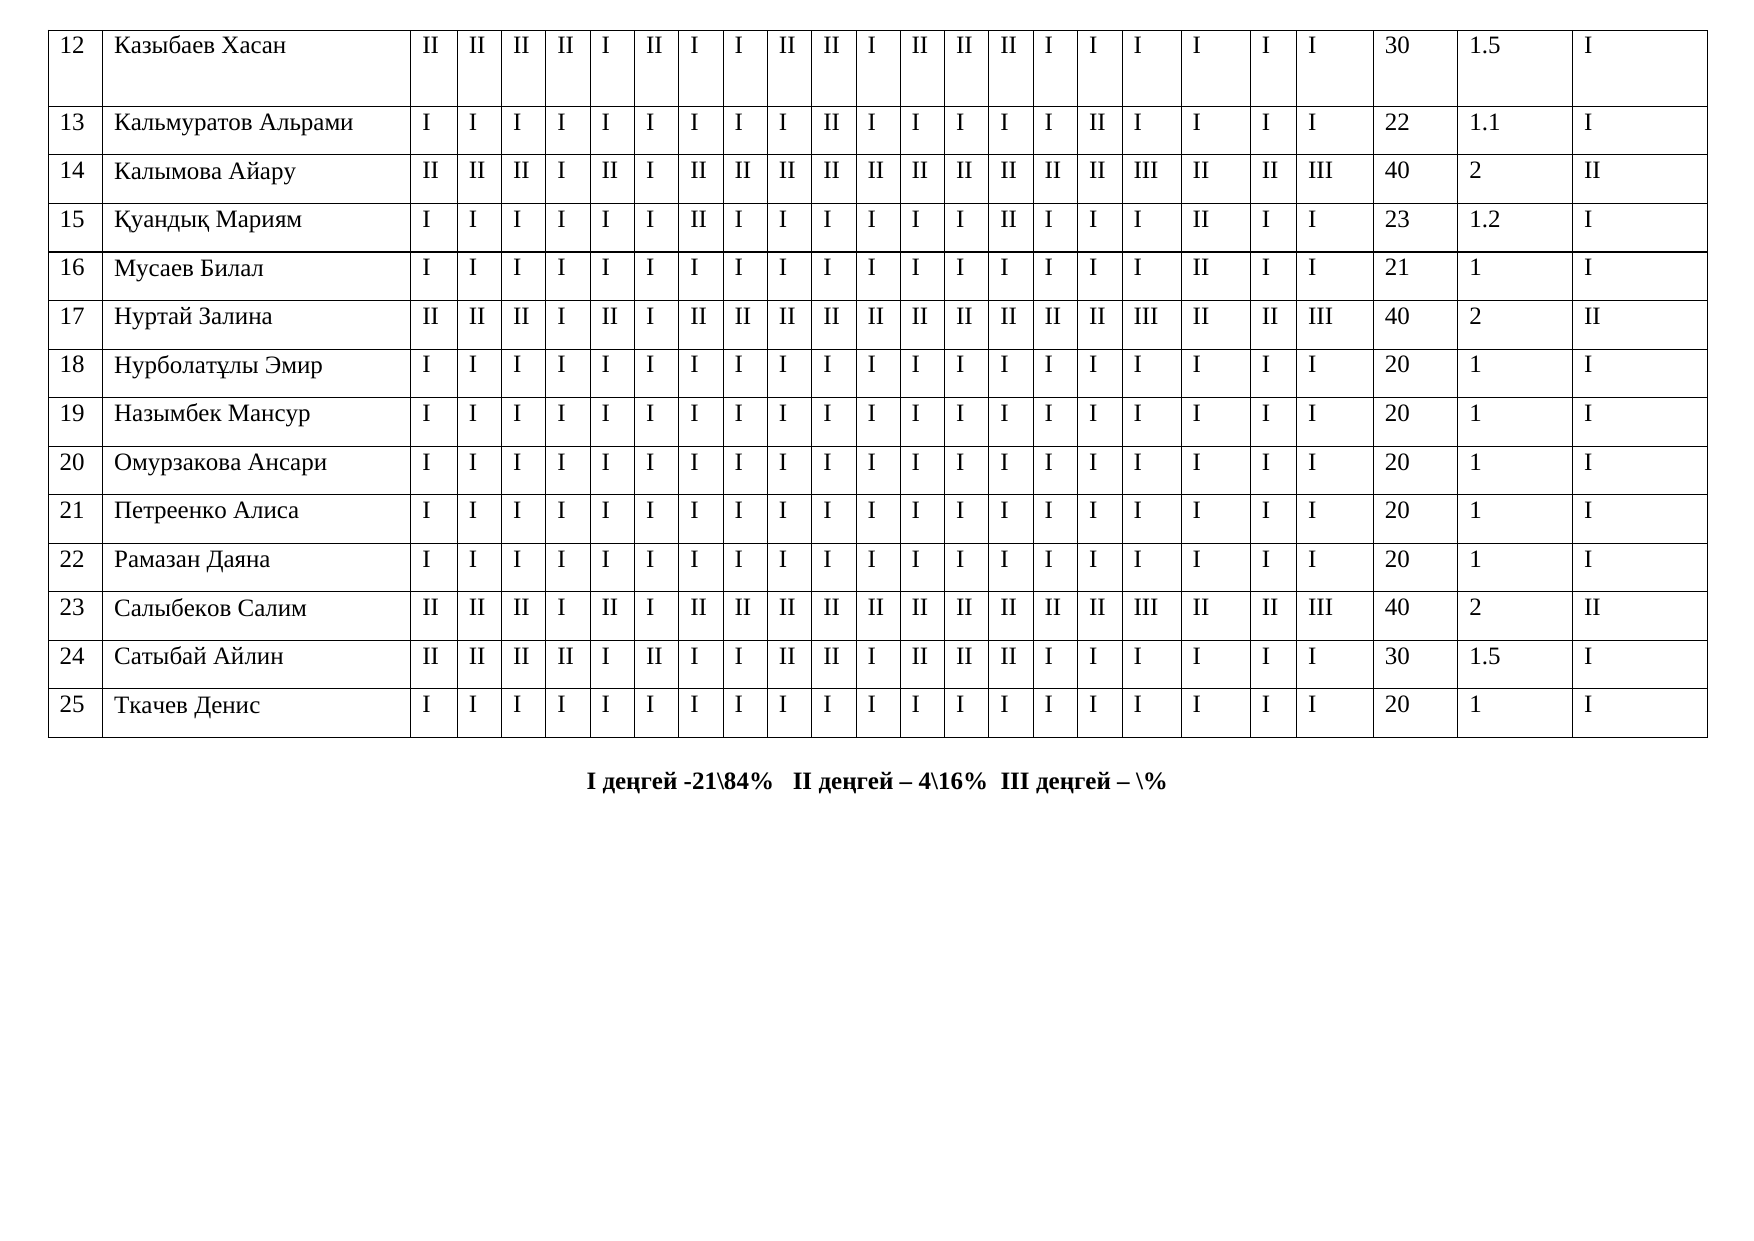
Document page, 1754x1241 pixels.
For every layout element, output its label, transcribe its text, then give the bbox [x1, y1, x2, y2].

table_cell Нурболатұлы Эмир [103, 350, 410, 397]
table_cell Мусаев Билал [103, 253, 410, 300]
table_cell II [679, 301, 723, 348]
table_cell I [857, 544, 900, 591]
table_cell II [411, 155, 457, 203]
table_cell II [1182, 204, 1250, 251]
table_cell I [1573, 107, 1707, 154]
table_cell І [502, 398, 545, 446]
table_cell I [591, 253, 634, 300]
table_cell I [1297, 253, 1373, 300]
table_cell I [1297, 447, 1373, 494]
table_cell 1 [1458, 689, 1572, 737]
table_cell I [945, 204, 988, 251]
table_cell I [502, 544, 545, 591]
table_cell II [1182, 301, 1250, 348]
table_cell II [591, 301, 634, 348]
table_cell I [1297, 398, 1373, 446]
table_cell I [901, 398, 944, 446]
table_cell I [591, 495, 634, 543]
table_cell 22 [49, 544, 102, 591]
table_cell I [901, 253, 944, 300]
table_cell IІ [768, 641, 811, 688]
table_cell I [724, 253, 767, 300]
table_cell I [591, 447, 634, 494]
table_cell I [1034, 447, 1077, 494]
table_cell I [458, 253, 501, 300]
table_cell I [724, 398, 767, 446]
table_cell I [679, 253, 723, 300]
table_cell І [635, 689, 678, 737]
table_cell I [1182, 495, 1250, 543]
table_cell I [1123, 31, 1181, 106]
table_cell I [1123, 544, 1181, 591]
table_cell I [546, 447, 590, 494]
table_cell Назымбек Мансур [103, 398, 410, 446]
table_cell 1 [1458, 495, 1572, 543]
table_cell II [1251, 592, 1296, 640]
table_cell І [1078, 689, 1122, 737]
table_cell І [1182, 689, 1250, 737]
table_cell 20 [49, 447, 102, 494]
table_cell Рамазан Даяна [103, 544, 410, 591]
table_cell I [989, 253, 1033, 300]
table_cell I [1034, 641, 1077, 688]
table_cell I [1251, 447, 1296, 494]
table_cell I [1123, 447, 1181, 494]
table_cell I [1251, 398, 1296, 446]
table_cell II [458, 155, 501, 203]
picture [182, 30, 213, 106]
table_cell I [1034, 31, 1077, 106]
table_cell II [812, 107, 856, 154]
table_cell I [768, 544, 811, 591]
table_cell II [812, 31, 856, 106]
table_cell І [635, 204, 678, 251]
table_cell I [1251, 495, 1296, 543]
table_cell I [724, 544, 767, 591]
table_cell I [1573, 447, 1707, 494]
table_cell I [724, 495, 767, 543]
table_cell II [591, 155, 634, 203]
table_cell I [679, 31, 723, 106]
table_cell 17 [49, 301, 102, 348]
table_cell I [458, 204, 501, 251]
table_cell IІ [411, 641, 457, 688]
table_cell I [1078, 398, 1122, 446]
table_cell I [768, 253, 811, 300]
table_cell Петреенко Алиса [103, 495, 410, 543]
table_cell I [1297, 107, 1373, 154]
table_cell I [1573, 350, 1707, 397]
table_cell I [411, 350, 457, 397]
table_cell І [1034, 689, 1077, 737]
table_cell 1.2 [1458, 204, 1572, 251]
table_cell 23 [1374, 204, 1457, 251]
table_cell I [1034, 204, 1077, 251]
table_cell I [591, 204, 634, 251]
table_cell II [989, 301, 1033, 348]
table_cell 2 [1458, 155, 1572, 203]
table_cell I [458, 398, 501, 446]
table_cell І [635, 544, 678, 591]
table_cell I [857, 253, 900, 300]
table_cell I [857, 495, 900, 543]
table_cell I [679, 447, 723, 494]
table_cell I [945, 398, 988, 446]
table_cell 30 [1374, 641, 1457, 688]
table_cell I [458, 447, 501, 494]
table_cell II [1251, 155, 1296, 203]
table_cell 20 [1374, 689, 1457, 737]
table_cell I [1573, 253, 1707, 300]
table_cell I [1034, 107, 1077, 154]
table_cell I [502, 350, 545, 397]
table_cell I [901, 350, 944, 397]
table_cell I [591, 641, 634, 688]
table_cell 1.1 [1458, 107, 1572, 154]
table_cell І [768, 689, 811, 737]
table_cell I [1034, 544, 1077, 591]
table_cell I [1297, 544, 1373, 591]
table_cell Нуртай Залина [103, 301, 410, 348]
table_cell 20 [1374, 447, 1457, 494]
table_cell 20 [1374, 350, 1457, 397]
table_cell І [411, 689, 457, 737]
table_cell II [458, 641, 501, 688]
table_cell III [1297, 155, 1373, 203]
table_cell 18 [49, 350, 102, 397]
table_cell І [546, 689, 590, 737]
table_cell I [1123, 204, 1181, 251]
table_cell I [901, 107, 944, 154]
table_cell I [1034, 495, 1077, 543]
table_cell II [989, 592, 1033, 640]
table_cell II [679, 592, 723, 640]
table_cell I [1573, 204, 1707, 251]
table_cell I [901, 544, 944, 591]
table_cell 14 [49, 155, 102, 203]
table_cell 20 [1374, 544, 1457, 591]
table_cell I [1182, 350, 1250, 397]
table_cell I [1297, 350, 1373, 397]
table_cell 1.5 [1458, 641, 1572, 688]
table_cell I [458, 495, 501, 543]
table_cell І [458, 689, 501, 737]
table_cell I [458, 544, 501, 591]
table_cell II [901, 155, 944, 203]
table_cell I [1297, 495, 1373, 543]
table_cell 2 [1458, 592, 1572, 640]
table_cell I [989, 107, 1033, 154]
table_cell III [1297, 592, 1373, 640]
table_cell I [1078, 641, 1122, 688]
table_cell IІ [502, 641, 545, 688]
table_cell II [812, 155, 856, 203]
table_cell I [724, 31, 767, 106]
table_cell II [546, 31, 590, 106]
table_cell I [1297, 641, 1373, 688]
table_cell 21 [49, 495, 102, 543]
table_cell II [1078, 301, 1122, 348]
table_cell I [812, 350, 856, 397]
table_cell I [1251, 107, 1296, 154]
table_cell I [989, 544, 1033, 591]
table_cell I [989, 495, 1033, 543]
table_cell I [679, 398, 723, 446]
table_cell I [635, 350, 678, 397]
table_cell I [768, 398, 811, 446]
table_cell II [945, 155, 988, 203]
table_cell II [502, 155, 545, 203]
table_cell I [945, 447, 988, 494]
table_cell I [812, 253, 856, 300]
table_cell II [724, 592, 767, 640]
table_cell Сатыбай Айлин [103, 641, 410, 688]
table_cell 1 [1458, 253, 1572, 300]
table_cell I [1078, 204, 1122, 251]
table_cell I [502, 253, 545, 300]
table_cell I [1573, 398, 1707, 446]
table_cell І [411, 204, 457, 251]
table_cell I [635, 398, 678, 446]
table_cell I [679, 544, 723, 591]
table_cell І [724, 689, 767, 737]
table_cell I [1251, 350, 1296, 397]
table_cell I [1078, 544, 1122, 591]
table_cell I [546, 204, 590, 251]
table_cell II [989, 31, 1033, 106]
table_cell I [1078, 495, 1122, 543]
table_cell I [1078, 447, 1122, 494]
table_cell 16 [49, 253, 102, 300]
table_cell Кальмуратов Альрами [103, 107, 410, 154]
table_cell I [591, 544, 634, 591]
table_cell I [945, 544, 988, 591]
table_cell I [1078, 31, 1122, 106]
table_cell II [502, 592, 545, 640]
table_cell I [411, 447, 457, 494]
table_cell 19 [49, 398, 102, 446]
table_cell I [546, 592, 590, 640]
table_cell II [989, 155, 1033, 203]
table_cell 2 [1458, 301, 1572, 348]
table_cell II [857, 592, 900, 640]
table_cell III [1123, 592, 1181, 640]
table_cell I [679, 107, 723, 154]
table_cell II [812, 592, 856, 640]
table_cell II [1078, 107, 1122, 154]
table_cell II [411, 301, 457, 348]
table_cell I [546, 544, 590, 591]
table_cell I [546, 107, 590, 154]
table_cell I [768, 350, 811, 397]
table_cell I [411, 495, 457, 543]
table_cell І [857, 689, 900, 737]
table_cell І [546, 253, 590, 300]
table_cell III [1297, 301, 1373, 348]
table_cell II [1034, 592, 1077, 640]
table_cell II [679, 204, 723, 251]
table_cell I [635, 592, 678, 640]
table_cell 23 [49, 592, 102, 640]
table_cell IІ [768, 31, 811, 106]
table_cell I [458, 350, 501, 397]
table_cell I [411, 544, 457, 591]
table_cell III [1123, 301, 1181, 348]
table_cell II [1182, 592, 1250, 640]
table_cell I [812, 204, 856, 251]
table_cell I [812, 495, 856, 543]
table_cell I [857, 641, 900, 688]
table_cell І [502, 689, 545, 737]
table_cell II [458, 31, 501, 106]
table_cell I [411, 107, 457, 154]
table_cell I [1251, 31, 1296, 106]
table_cell II [945, 31, 988, 106]
table_cell I [591, 31, 634, 106]
table_cell I [1034, 398, 1077, 446]
table_cell I [1034, 253, 1077, 300]
table_cell 1 [1458, 447, 1572, 494]
table_cell I [768, 447, 811, 494]
table_cell II [901, 31, 944, 106]
table_cell I [1123, 641, 1181, 688]
table_cell I [635, 253, 678, 300]
table_cell I [1182, 107, 1250, 154]
table_cell 1 [1458, 544, 1572, 591]
table_cell Казыбаев Хасан [103, 31, 182, 106]
table_cell II [901, 301, 944, 348]
table_cell I [591, 107, 634, 154]
table_cell 1 [1458, 398, 1572, 446]
table_cell II [1034, 301, 1077, 348]
table_cell I [724, 641, 767, 688]
table_cell II [1573, 592, 1707, 640]
table_cell I [812, 544, 856, 591]
table_cell I [591, 398, 634, 446]
table_cell I [546, 350, 590, 397]
table_cell I [1251, 544, 1296, 591]
table_cell II [502, 301, 545, 348]
table_cell I [502, 495, 545, 543]
table_cell II [768, 592, 811, 640]
table_cell I [857, 107, 900, 154]
table_cell II [1078, 592, 1122, 640]
table_cell I [502, 107, 545, 154]
table_cell I [901, 495, 944, 543]
table_cell IІ [502, 31, 545, 106]
table_cell I [945, 107, 988, 154]
table_cell I [411, 398, 457, 446]
table_cell I [1573, 544, 1707, 591]
table_cell II [724, 301, 767, 348]
table_cell II [857, 301, 900, 348]
table_cell І [901, 689, 944, 737]
table_cell II [591, 592, 634, 640]
table_cell II [1573, 155, 1707, 203]
table_cell I [546, 495, 590, 543]
table_cell 1 [1458, 350, 1572, 397]
table_cell I [768, 107, 811, 154]
table_cell I [945, 495, 988, 543]
table_cell I [502, 447, 545, 494]
table_cell I [724, 204, 767, 251]
table_cell 22 [1374, 107, 1457, 154]
table_cell 20 [1374, 495, 1457, 543]
table_cell 40 [1374, 592, 1457, 640]
table_cell Ткачев Денис [103, 689, 410, 737]
table_cell I [989, 398, 1033, 446]
table_cell I [857, 31, 900, 106]
table_cell II [1251, 301, 1296, 348]
table_cell II [901, 641, 944, 688]
table_cell II [1182, 253, 1250, 300]
table_cell I [502, 204, 545, 251]
table_cell II [458, 592, 501, 640]
table_cell I [1182, 398, 1250, 446]
table_cell І [546, 398, 590, 446]
table_cell I [1573, 495, 1707, 543]
table_cell I [635, 155, 678, 203]
table_cell I [591, 350, 634, 397]
table_cell 40 [1374, 155, 1457, 203]
table_cell I [857, 447, 900, 494]
table_cell I [411, 253, 457, 300]
table_cell I [458, 107, 501, 154]
table_cell І [1123, 689, 1181, 737]
table_cell Омурзакова Ансари [103, 447, 410, 494]
table_cell II [768, 301, 811, 348]
table_cell 12 [49, 31, 102, 106]
table_cell I [1182, 31, 1250, 106]
table_cell II [945, 592, 988, 640]
table_cell II [812, 641, 856, 688]
table_cell І [679, 689, 723, 737]
table_cell II [901, 592, 944, 640]
table_cell I [768, 495, 811, 543]
table_cell І [812, 689, 856, 737]
table_cell IІ [635, 641, 678, 688]
table_cell I [679, 495, 723, 543]
table_cell Қуандық Мариям [103, 204, 410, 251]
table_cell 20 [1374, 398, 1457, 446]
table_cell Калымова Айару [103, 155, 410, 203]
table_cell II [679, 155, 723, 203]
table_cell I [1123, 350, 1181, 397]
table_cell I [1297, 31, 1373, 106]
table_cell І [1573, 689, 1707, 737]
table_cell I [1573, 31, 1707, 106]
table_cell II [857, 155, 900, 203]
table_cell I [945, 350, 988, 397]
table_cell I [724, 447, 767, 494]
table_cell Казыбаев Хасан [213, 31, 410, 106]
table_cell I [1078, 350, 1122, 397]
table_cell I [857, 350, 900, 397]
table_cell II [458, 301, 501, 348]
table_cell 21 [1374, 253, 1457, 300]
table_cell IІ [411, 31, 457, 106]
table_cell I [635, 301, 678, 348]
table_cell I [945, 253, 988, 300]
table_cell II [945, 641, 988, 688]
table_cell 30 [1374, 31, 1457, 106]
table_cell I [1123, 107, 1181, 154]
table_cell І [945, 689, 988, 737]
table_cell I [1034, 350, 1077, 397]
table_cell І [635, 447, 678, 494]
table_cell II [989, 641, 1033, 688]
table_cell I [635, 107, 678, 154]
table_cell 15 [49, 204, 102, 251]
table_cell III [1123, 155, 1181, 203]
table_cell I [812, 447, 856, 494]
table_cell І [1297, 689, 1373, 737]
table_cell I [857, 398, 900, 446]
table_cell II [768, 155, 811, 203]
table_cell I [901, 204, 944, 251]
table_cell I [1123, 398, 1181, 446]
table_cell I [989, 350, 1033, 397]
table_cell I [546, 301, 590, 348]
table_cell I [724, 107, 767, 154]
table_cell II [1573, 301, 1707, 348]
table_cell II [1034, 155, 1077, 203]
table_cell I [546, 155, 590, 203]
table_cell II [1078, 155, 1122, 203]
table_cell I [1078, 253, 1122, 300]
table_cell II [1182, 155, 1250, 203]
table_cell I [1123, 253, 1181, 300]
table_cell I [1573, 641, 1707, 688]
table_cell II [812, 301, 856, 348]
table_cell II [546, 641, 590, 688]
table_cell IІ [635, 31, 678, 106]
table_cell І [591, 689, 634, 737]
table_cell І [1251, 689, 1296, 737]
text I деңгей -21\84% II деңгей – 4\16% III деңгей – \% [118, 766, 1636, 794]
table_cell I [901, 447, 944, 494]
table_cell I [1251, 253, 1296, 300]
table_cell I [989, 447, 1033, 494]
table_cell І [989, 689, 1033, 737]
table_cell I [1251, 204, 1296, 251]
table_cell I [724, 350, 767, 397]
table_cell II [945, 301, 988, 348]
table_cell 25 [49, 689, 102, 737]
table_cell 13 [49, 107, 102, 154]
table_cell 24 [49, 641, 102, 688]
table_cell Салыбеков Салим [103, 592, 410, 640]
table_cell I [812, 398, 856, 446]
table_cell 40 [1374, 301, 1457, 348]
table_cell I [1297, 204, 1373, 251]
table_cell I [857, 204, 900, 251]
table_cell I [1123, 495, 1181, 543]
table_cell I [768, 204, 811, 251]
table_cell I [1182, 447, 1250, 494]
table_cell II [989, 204, 1033, 251]
table_cell I [1182, 641, 1250, 688]
table_cell I [1251, 641, 1296, 688]
table_cell I [679, 350, 723, 397]
table_cell І [635, 495, 678, 543]
table_cell I [679, 641, 723, 688]
table_cell I [1182, 544, 1250, 591]
table_cell 1.5 [1458, 31, 1572, 106]
table_cell II [411, 592, 457, 640]
table_cell II [724, 155, 767, 203]
